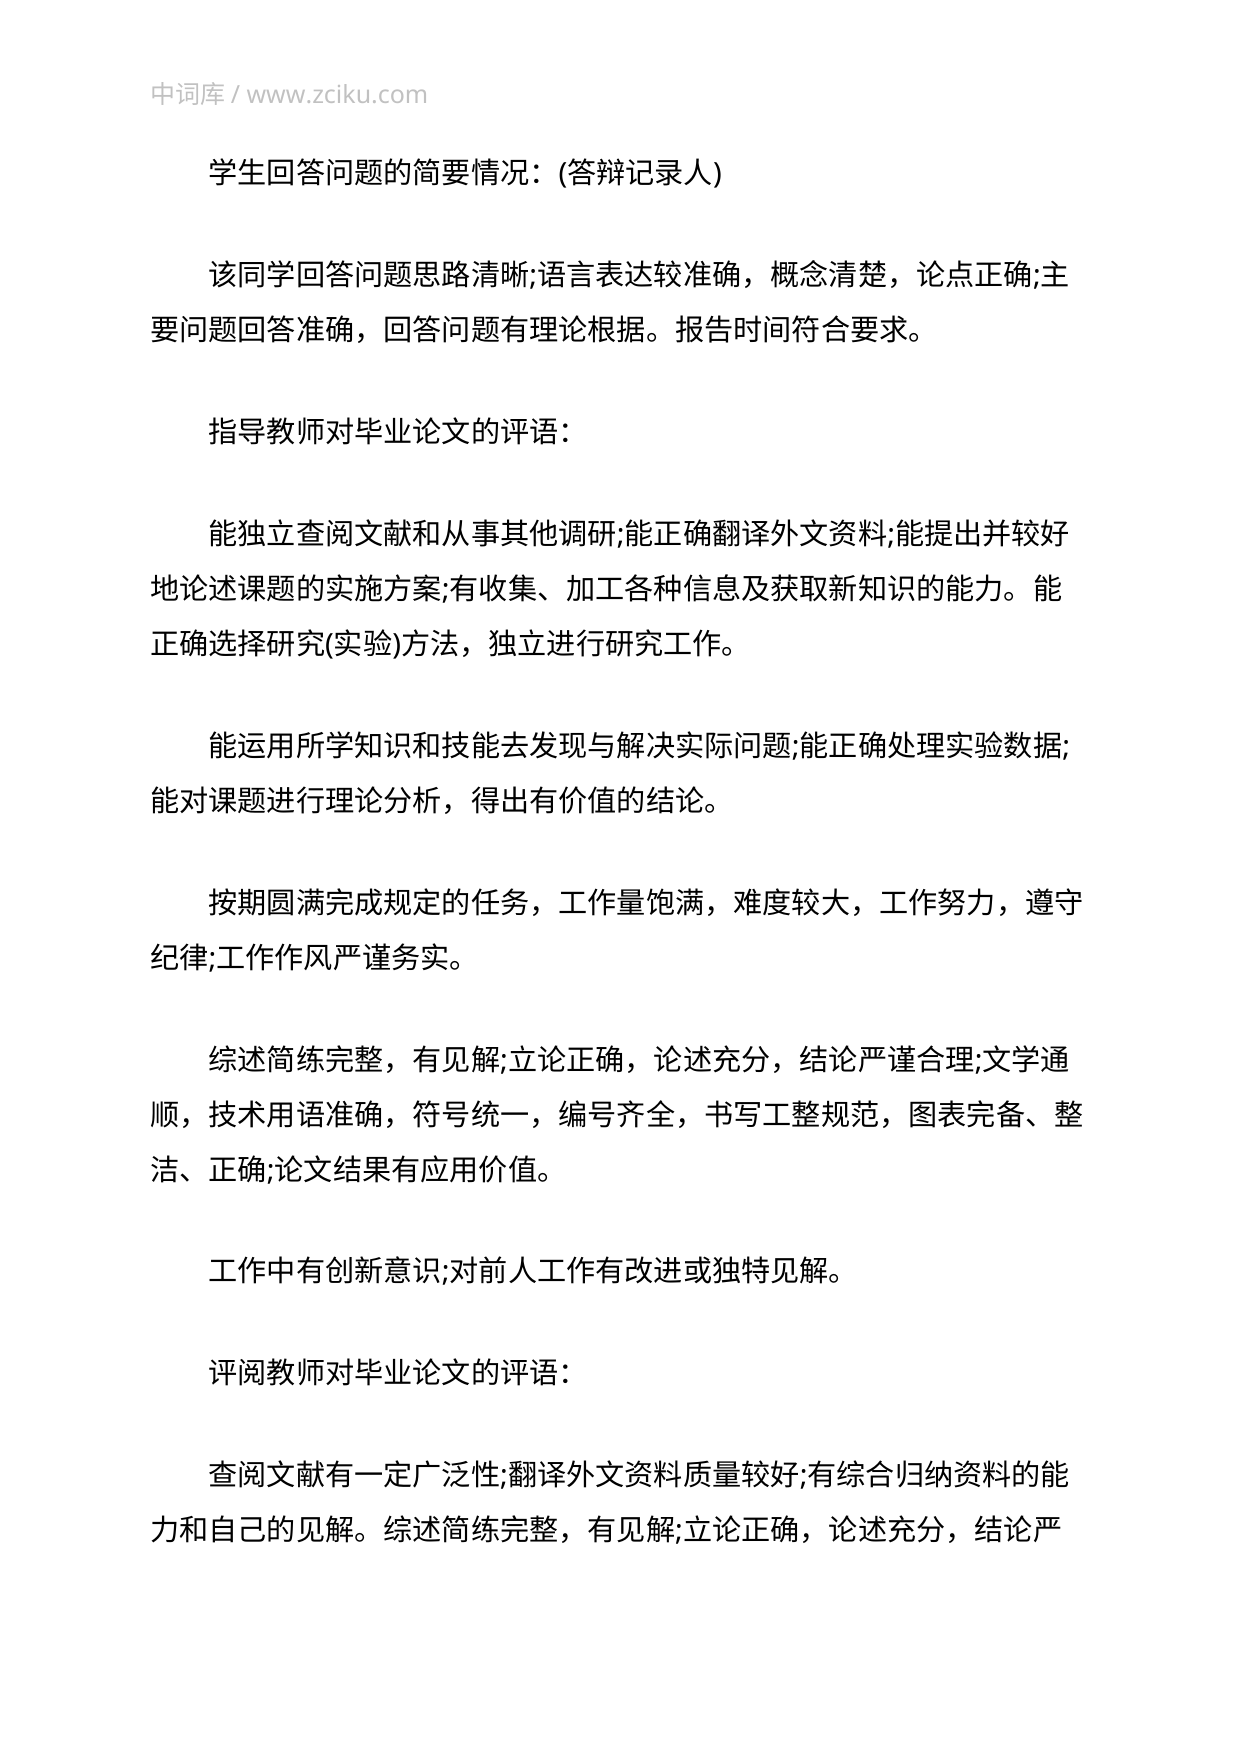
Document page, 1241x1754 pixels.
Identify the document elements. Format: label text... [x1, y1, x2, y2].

text 按期圆满完成规定的任务，工作量饱满，难度较大，工作努力，遵守纪律;工作作风严谨务实。 [150, 879, 1090, 977]
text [150, 1452, 1090, 1549]
text 指导教师对毕业论文的评语： [150, 409, 1090, 451]
text 工作中有创新意识;对前人工作有改进或独特见解。 [150, 1248, 1090, 1290]
text 综述简练完整，有见解;立论正确，论述充分，结论严谨合理;文学通顺，技术用语准确，符号统一，编号齐全，书写工整规范，图表完备、整洁、正确;论文结果有应用价值。 [150, 1036, 1090, 1188]
text 学生回答问题的简要情况：(答辩记录人) [150, 150, 1090, 192]
text 评阅教师对毕业论文的评语： [150, 1350, 1090, 1392]
text 能独立查阅文献和从事其他调研;能正确翻译外文资料;能提出并较好地论述课题的实施方案;有收集、加工各种信息及获取新知识的能力。能正确选择研究(实验)方法，独立进行研究工作。 [150, 511, 1090, 663]
text 能运用所学知识和技能去发现与解决实际问题;能正确处理实验数据;能对课题进行理论分析，得出有价值的结论。 [150, 722, 1090, 820]
text 该同学回答问题思路清晰;语言表达较准确，概念清楚，论点正确;主要问题回答准确，回答问题有理论根据。报告时间符合要求。 [150, 252, 1090, 349]
